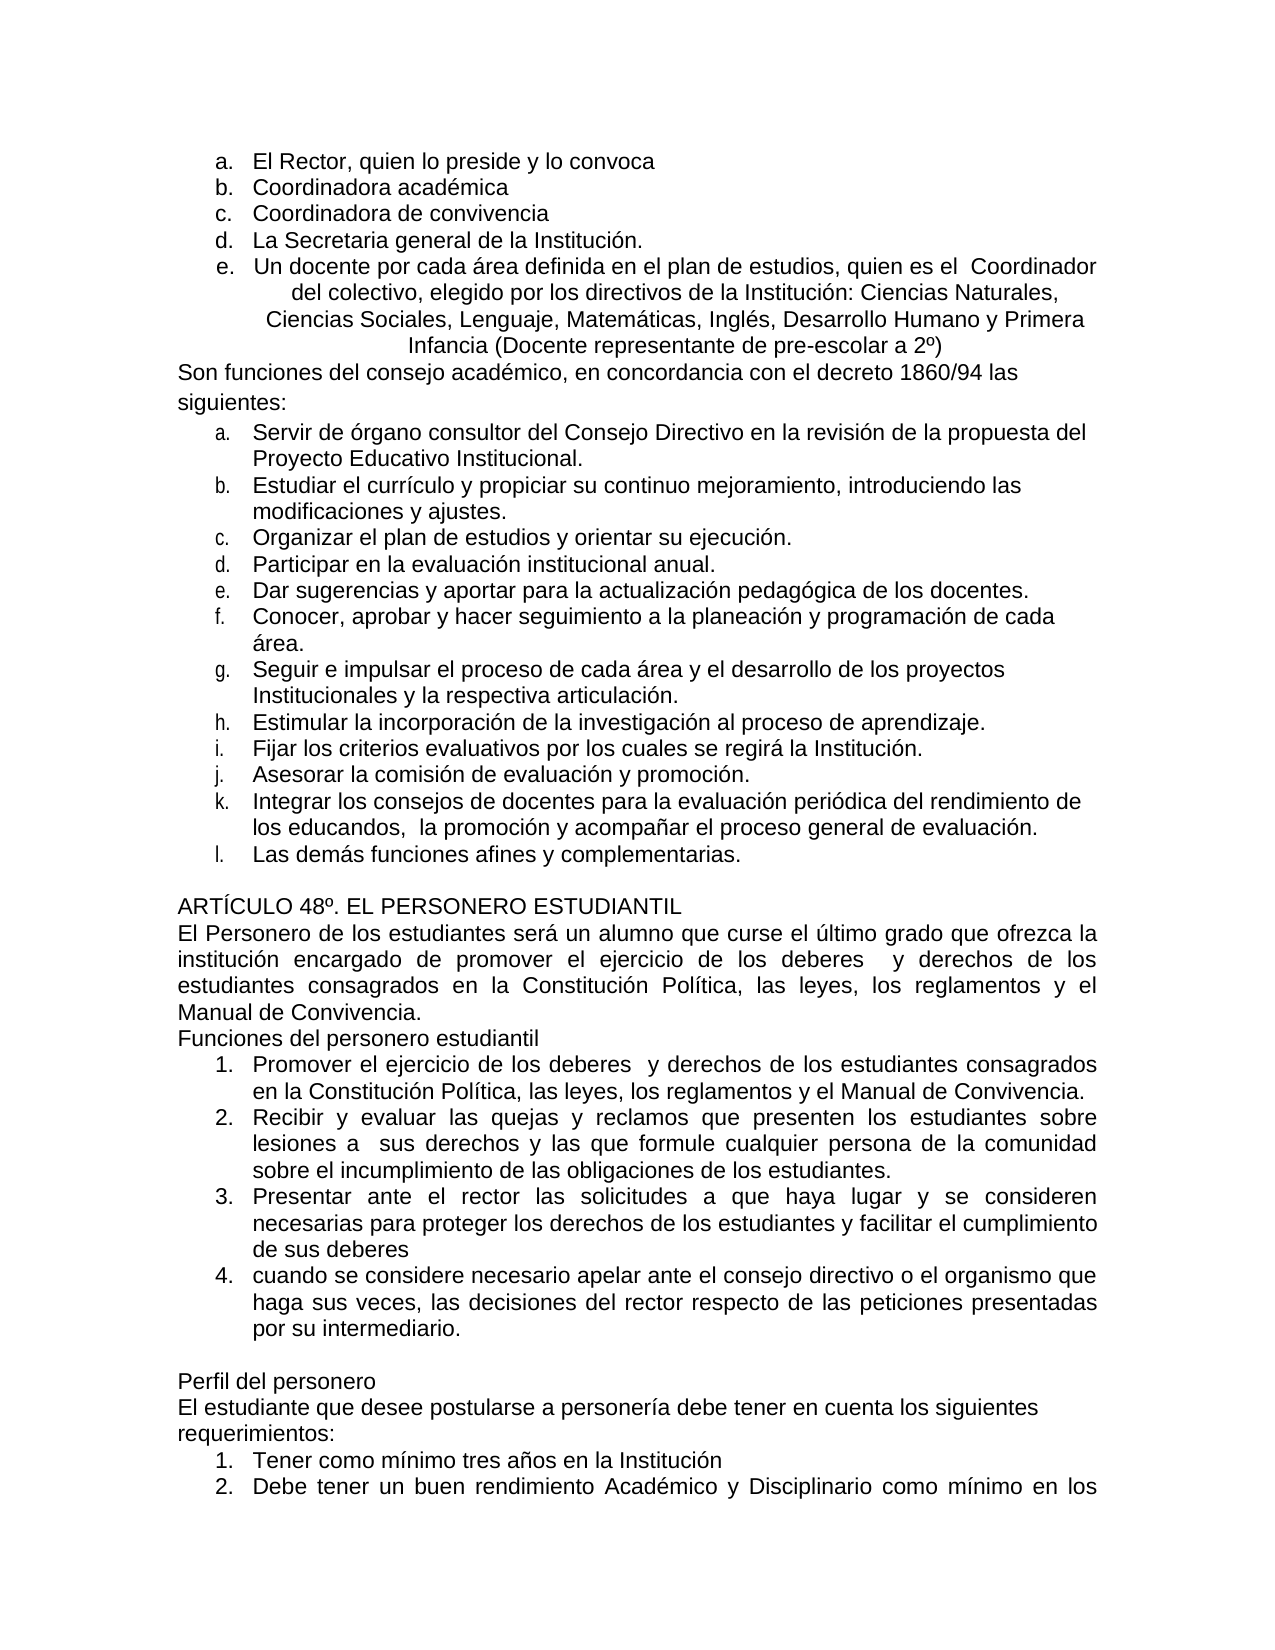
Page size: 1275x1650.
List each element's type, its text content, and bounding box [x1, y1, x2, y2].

text Son funciones del consejo académico, en concordancia con el decreto 1860/94 las siguientes: [177, 358, 1098, 415]
list cuando se considere necesario apelar ante el consejo directivo o el organismo que haga sus veces, las decisiones del rector respecto de las peticiones presentadas por su intermediario. [215, 1262, 1098, 1341]
list Integrar los consejos de docentes para la evaluación periódica del rendimiento de los educandos, la promoción y acompañar el proceso general de evaluación. [215, 788, 1098, 841]
list Coordinadora de convivencia [215, 200, 1098, 227]
text Funciones del personero estudiantil [177, 1025, 1098, 1051]
list Organizar el plan de estudios y orientar su ejecución. [215, 524, 1098, 551]
text El estudiante que desee postularse a personería debe tener en cuenta los siguientes requerimientos: [177, 1394, 1098, 1447]
list Asesorar la comisión de evaluación y promoción. [215, 761, 1098, 788]
text ARTÍCULO 48º. EL PERSONERO ESTUDIANTIL [177, 893, 1098, 919]
list Fijar los criterios evaluativos por los cuales se regirá la Institución. [215, 735, 1098, 761]
list El Rector, quien lo preside y lo convoca [215, 148, 1098, 174]
list Un docente por cada área definida en el plan de estudios, quien es el Coordinador del colectivo, elegido por los directivos de la Institución: Ciencias Naturales, Ciencias Sociales, Lenguaje, Matemáticas, Inglés, Desarrollo Humano y Primera Infancia (Docente representante de pre-escolar a 2º) [215, 253, 1098, 358]
text El Personero de los estudiantes será un alumno que curse el último grado que ofrezca la institución encargado de promover el ejercicio de los deberes y derechos de los estudiantes consagrados en la Constitución Política, las leyes, los reglamentos y el Manual de Convivencia. [177, 919, 1098, 1025]
list La Secretaria general de la Institución. [215, 227, 1098, 253]
list Dar sugerencias y aportar para la actualización pedagógica de los docentes. [215, 577, 1098, 603]
list Estudiar el currículo y propiciar su continuo mejoramiento, introduciendo las modificaciones y ajustes. [215, 472, 1098, 524]
list Recibir y evaluar las quejas y reclamos que presenten los estudiantes sobre lesiones a sus derechos y las que formule cualquier persona de la comunidad sobre el incumplimiento de las obligaciones de los estudiantes. [215, 1104, 1098, 1183]
list Seguir e impulsar el proceso de cada área y el desarrollo de los proyectos Institucionales y la respectiva articulación. [215, 656, 1098, 709]
list Conocer, aprobar y hacer seguimiento a la planeación y programación de cada área. [215, 603, 1098, 656]
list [215, 1473, 1098, 1499]
list Servir de órgano consultor del Consejo Directivo en la revisión de la propuesta del Proyecto Educativo Institucional. [215, 419, 1098, 472]
list Tener como mínimo tres años en la Institución [215, 1447, 1098, 1473]
list Coordinadora académica [215, 174, 1098, 200]
list Estimular la incorporación de la investigación al proceso de aprendizaje. [215, 709, 1098, 735]
list Las demás funciones afines y complementarias. [215, 841, 1098, 867]
list Participar en la evaluación institucional anual. [215, 551, 1098, 577]
text Perfil del personero [177, 1368, 1098, 1394]
list Promover el ejercicio de los deberes y derechos de los estudiantes consagrados en la Constitución Política, las leyes, los reglamentos y el Manual de Convivencia. [215, 1051, 1098, 1104]
list Presentar ante el rector las solicitudes a que haya lugar y se consideren necesarias para proteger los derechos de los estudiantes y facilitar el cumplimiento de sus deberes [215, 1183, 1098, 1262]
